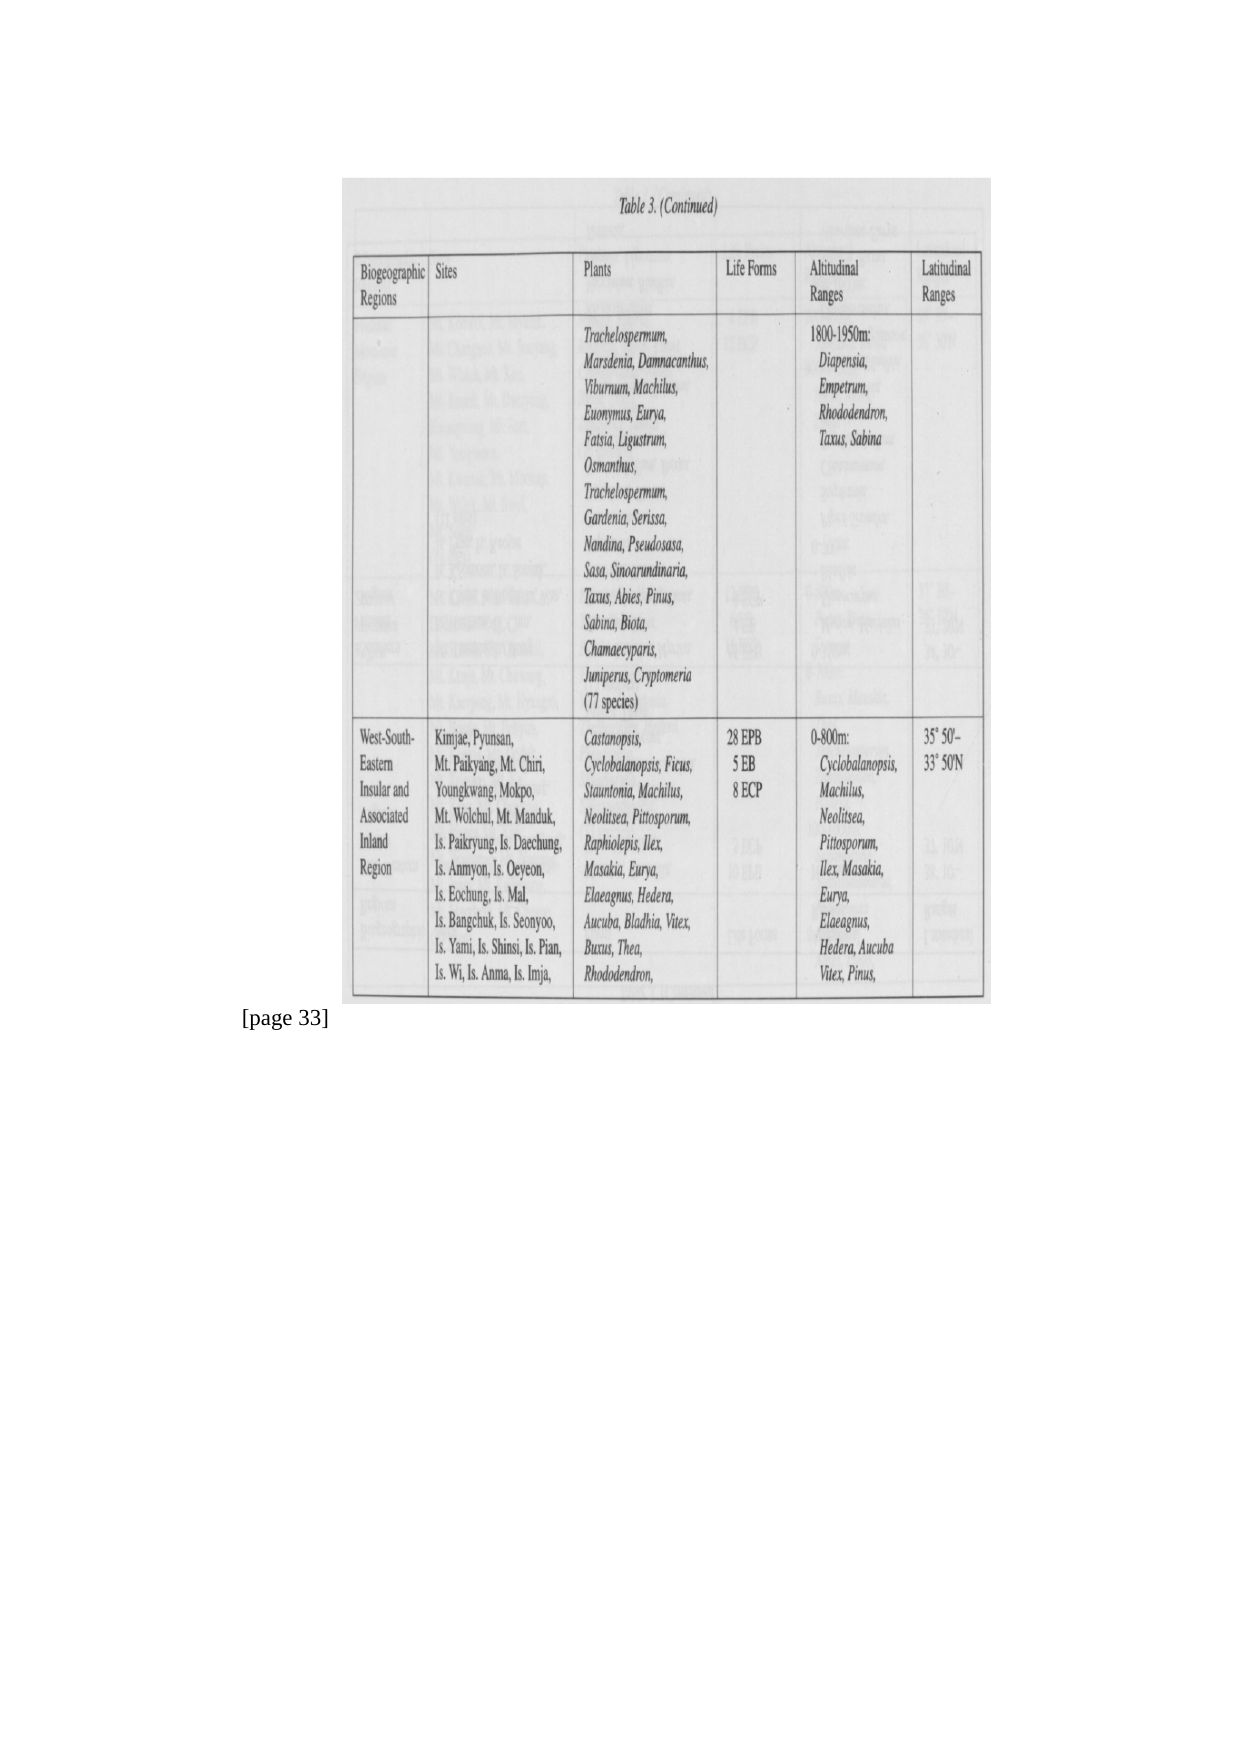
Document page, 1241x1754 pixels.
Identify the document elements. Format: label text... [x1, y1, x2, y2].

picture [342, 179, 991, 1003]
text [page 33] [150, 1004, 1090, 1030]
